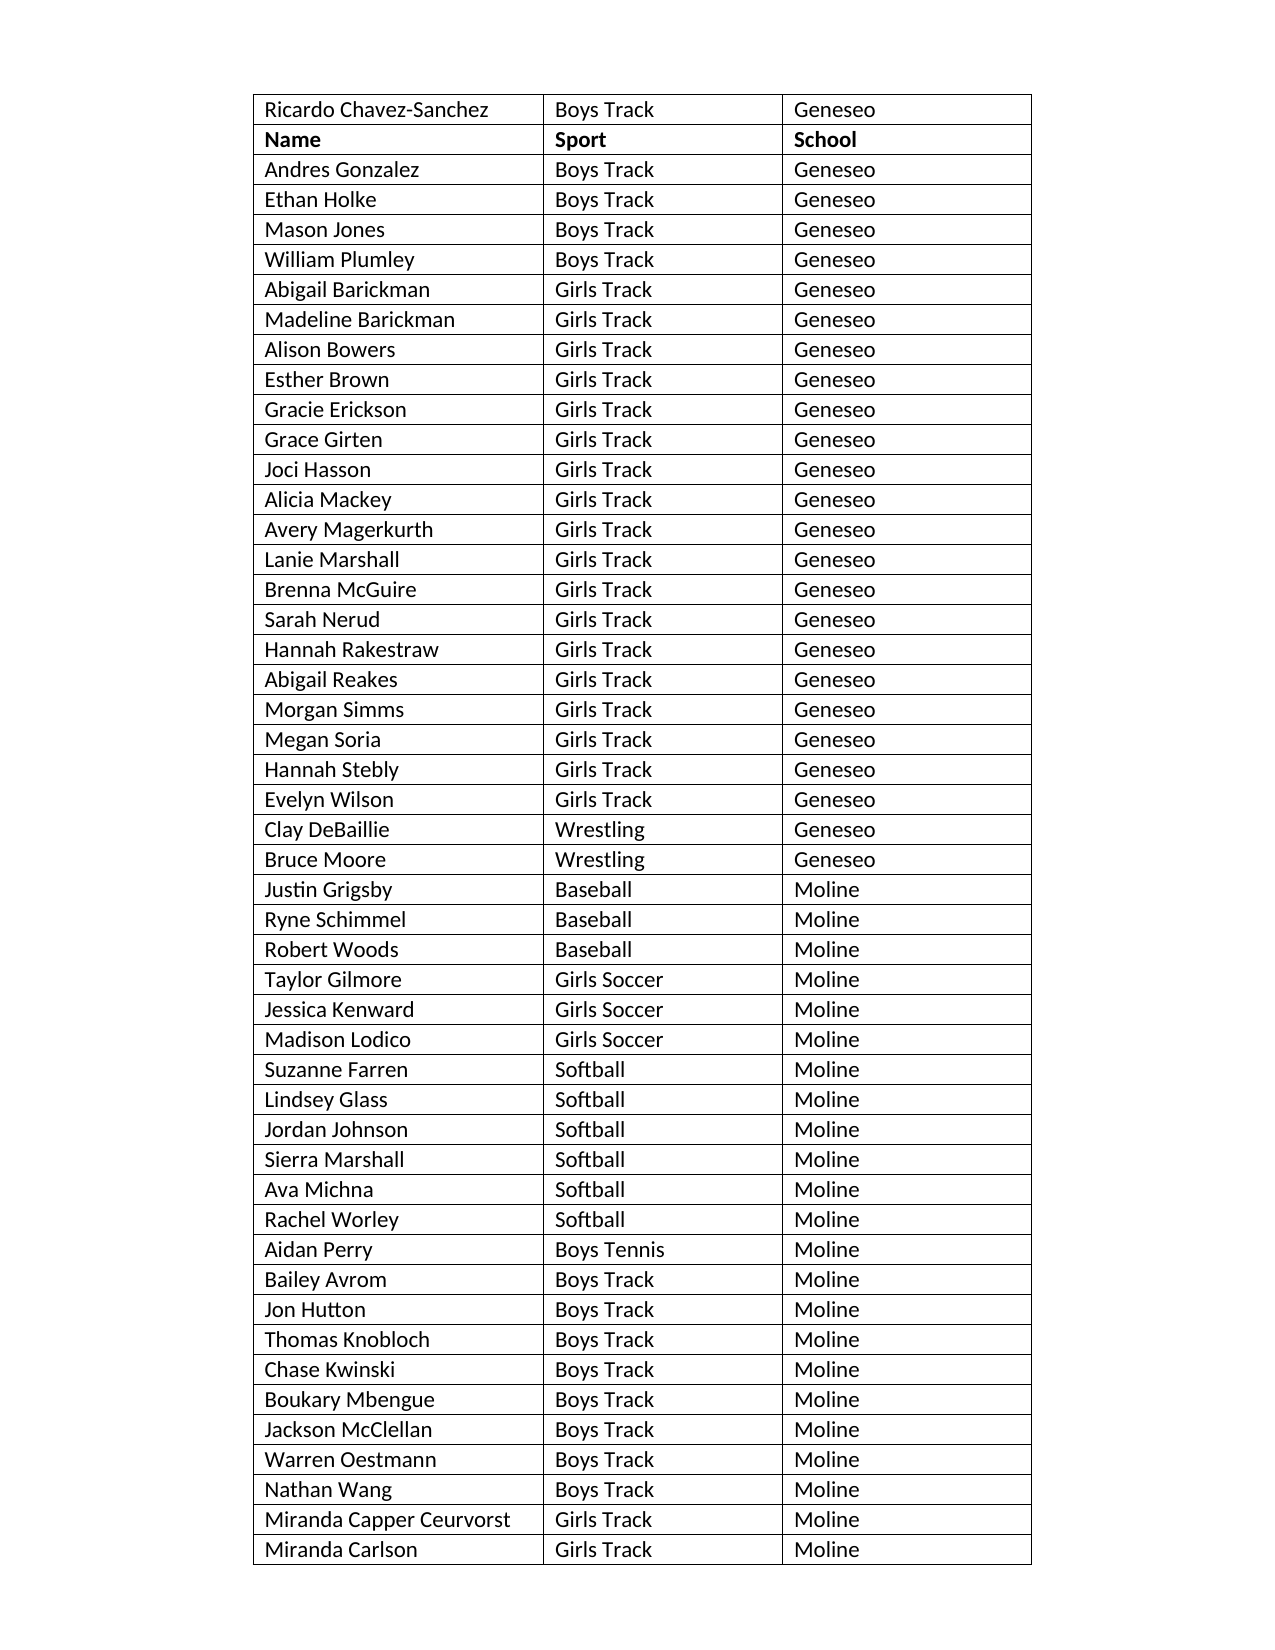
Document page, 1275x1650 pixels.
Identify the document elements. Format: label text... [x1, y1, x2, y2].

table_cell Lanie Marshall [254, 545, 543, 574]
table_cell Ricardo Chavez-Sanchez [254, 95, 543, 124]
table_cell Gracie Erickson [254, 395, 543, 424]
table_cell Geneseo [783, 845, 1031, 874]
table_cell Geneseo [783, 575, 1031, 604]
table_cell Moline [783, 1415, 1031, 1444]
table_cell Jordan Johnson [254, 1115, 543, 1144]
table_cell Wrestling [544, 845, 782, 874]
table_cell Geneseo [783, 395, 1031, 424]
table_cell Geneseo [783, 815, 1031, 844]
table_cell Softball [544, 1175, 782, 1204]
table_cell Madeline Barickman [254, 305, 543, 334]
table_cell Baseball [544, 935, 782, 964]
table_cell Geneseo [783, 725, 1031, 754]
table_cell Miranda Carlson [254, 1535, 543, 1564]
table_cell Geneseo [783, 245, 1031, 274]
table_cell Softball [544, 1205, 782, 1234]
table_cell Girls Track [544, 695, 782, 724]
table_cell Moline [783, 1085, 1031, 1114]
table_cell Geneseo [783, 635, 1031, 664]
table_cell Moline [783, 1265, 1031, 1294]
table_cell Girls Track [544, 365, 782, 394]
table_cell Alicia Mackey [254, 485, 543, 514]
table_cell Avery Magerkurth [254, 515, 543, 544]
table_cell Boys Track [544, 1265, 782, 1294]
table_cell Moline [783, 1505, 1031, 1534]
table_cell Ryne Schimmel [254, 905, 543, 934]
table_cell Moline [783, 1385, 1031, 1414]
table_cell Boys Track [544, 1415, 782, 1444]
table_cell Moline [783, 1145, 1031, 1174]
table_cell Brenna McGuire [254, 575, 543, 604]
table_cell Moline [783, 1325, 1031, 1354]
table_cell Boys Track [544, 155, 782, 184]
table_cell Girls Track [544, 485, 782, 514]
table_cell Grace Girten [254, 425, 543, 454]
table_cell Moline [783, 1535, 1031, 1564]
table_cell Thomas Knobloch [254, 1325, 543, 1354]
table_cell Moline [783, 995, 1031, 1024]
table_cell Girls Track [544, 725, 782, 754]
table_cell Geneseo [783, 665, 1031, 694]
table_cell Taylor Gilmore [254, 965, 543, 994]
table_cell Geneseo [783, 185, 1031, 214]
table_cell Warren Oestmann [254, 1445, 543, 1474]
table_cell Moline [783, 1205, 1031, 1234]
table_cell Jon Hutton [254, 1295, 543, 1324]
table_cell Girls Track [544, 545, 782, 574]
table_cell Boys Tennis [544, 1235, 782, 1264]
table_cell Softball [544, 1115, 782, 1144]
table_cell Girls Track [544, 455, 782, 484]
table_cell Girls Track [544, 1535, 782, 1564]
table_cell Baseball [544, 905, 782, 934]
table_cell Bailey Avrom [254, 1265, 543, 1294]
table_cell Bruce Moore [254, 845, 543, 874]
table_cell Moline [783, 1295, 1031, 1324]
table_cell Boys Track [544, 1475, 782, 1504]
table_cell Girls Track [544, 605, 782, 634]
table_cell Geneseo [783, 215, 1031, 244]
table_cell Geneseo [783, 365, 1031, 394]
table_cell Abigail Reakes [254, 665, 543, 694]
table_cell Moline [783, 1475, 1031, 1504]
table_cell Softball [544, 1055, 782, 1084]
table_cell Justin Grigsby [254, 875, 543, 904]
table_cell Lindsey Glass [254, 1085, 543, 1114]
table_cell Moline [783, 1055, 1031, 1084]
table_cell Geneseo [783, 335, 1031, 364]
table_cell Girls Track [544, 275, 782, 304]
table_cell Esther Brown [254, 365, 543, 394]
table_cell Boys Track [544, 245, 782, 274]
table_cell Boys Track [544, 1295, 782, 1324]
table_cell Moline [783, 1235, 1031, 1264]
table_cell Morgan Simms [254, 695, 543, 724]
table_cell Girls Track [544, 305, 782, 334]
table_cell Sarah Nerud [254, 605, 543, 634]
table_cell Chase Kwinski [254, 1355, 543, 1384]
table_cell Nathan Wang [254, 1475, 543, 1504]
table_cell Girls Track [544, 665, 782, 694]
table_cell Geneseo [783, 695, 1031, 724]
table_cell Boys Track [544, 185, 782, 214]
table_cell Alison Bowers [254, 335, 543, 364]
table_cell Girls Soccer [544, 1025, 782, 1054]
table_cell Geneseo [783, 425, 1031, 454]
table_cell Moline [783, 1175, 1031, 1204]
table_cell Girls Track [544, 395, 782, 424]
table_cell Ethan Holke [254, 185, 543, 214]
table_cell Geneseo [783, 305, 1031, 334]
table_cell Geneseo [783, 785, 1031, 814]
table_cell Moline [783, 965, 1031, 994]
table_cell Girls Soccer [544, 995, 782, 1024]
table_cell Moline [783, 935, 1031, 964]
table_cell Boys Track [544, 215, 782, 244]
table_cell School [783, 125, 1031, 154]
table_cell Softball [544, 1145, 782, 1174]
table_cell Robert Woods [254, 935, 543, 964]
table_cell Megan Soria [254, 725, 543, 754]
table_cell Wrestling [544, 815, 782, 844]
table_cell Boys Track [544, 95, 782, 124]
table_cell Girls Soccer [544, 965, 782, 994]
table_cell Moline [783, 1115, 1031, 1144]
table_cell Girls Track [544, 785, 782, 814]
table_cell Geneseo [783, 95, 1031, 124]
table_cell Moline [783, 1355, 1031, 1384]
table_cell Moline [783, 875, 1031, 904]
table_cell Boys Track [544, 1325, 782, 1354]
table_cell Jessica Kenward [254, 995, 543, 1024]
table_cell Boys Track [544, 1385, 782, 1414]
table_cell Moline [783, 1025, 1031, 1054]
table_cell Madison Lodico [254, 1025, 543, 1054]
table_cell Abigail Barickman [254, 275, 543, 304]
table_cell Girls Track [544, 635, 782, 664]
table_cell Andres Gonzalez [254, 155, 543, 184]
table_cell Miranda Capper Ceurvorst [254, 1505, 543, 1534]
table_cell Geneseo [783, 755, 1031, 784]
table_cell Boukary Mbengue [254, 1385, 543, 1414]
table_cell Aidan Perry [254, 1235, 543, 1264]
table_cell Girls Track [544, 515, 782, 544]
table_cell Hannah Stebly [254, 755, 543, 784]
table_cell Hannah Rakestraw [254, 635, 543, 664]
table_cell Ava Michna [254, 1175, 543, 1204]
table_cell Boys Track [544, 1445, 782, 1474]
table_cell Geneseo [783, 605, 1031, 634]
table_cell Mason Jones [254, 215, 543, 244]
table_cell Girls Track [544, 335, 782, 364]
table_cell Girls Track [544, 755, 782, 784]
table_cell Geneseo [783, 485, 1031, 514]
table_cell Girls Track [544, 575, 782, 604]
table_cell Moline [783, 905, 1031, 934]
table_cell Rachel Worley [254, 1205, 543, 1234]
table_cell Suzanne Farren [254, 1055, 543, 1084]
table_cell Geneseo [783, 455, 1031, 484]
table_cell Sierra Marshall [254, 1145, 543, 1174]
table_cell Geneseo [783, 515, 1031, 544]
table_cell Geneseo [783, 275, 1031, 304]
table_cell Evelyn Wilson [254, 785, 543, 814]
table_cell Girls Track [544, 1505, 782, 1534]
table_cell Name [254, 125, 543, 154]
table_cell Moline [783, 1445, 1031, 1474]
table_cell Boys Track [544, 1355, 782, 1384]
table_cell Baseball [544, 875, 782, 904]
table_cell Geneseo [783, 545, 1031, 574]
table_cell Jackson McClellan [254, 1415, 543, 1444]
table_cell Softball [544, 1085, 782, 1114]
table_cell Clay DeBaillie [254, 815, 543, 844]
table_cell Geneseo [783, 155, 1031, 184]
table_cell William Plumley [254, 245, 543, 274]
table_cell Sport [544, 125, 782, 154]
table_cell Girls Track [544, 425, 782, 454]
table_cell Joci Hasson [254, 455, 543, 484]
